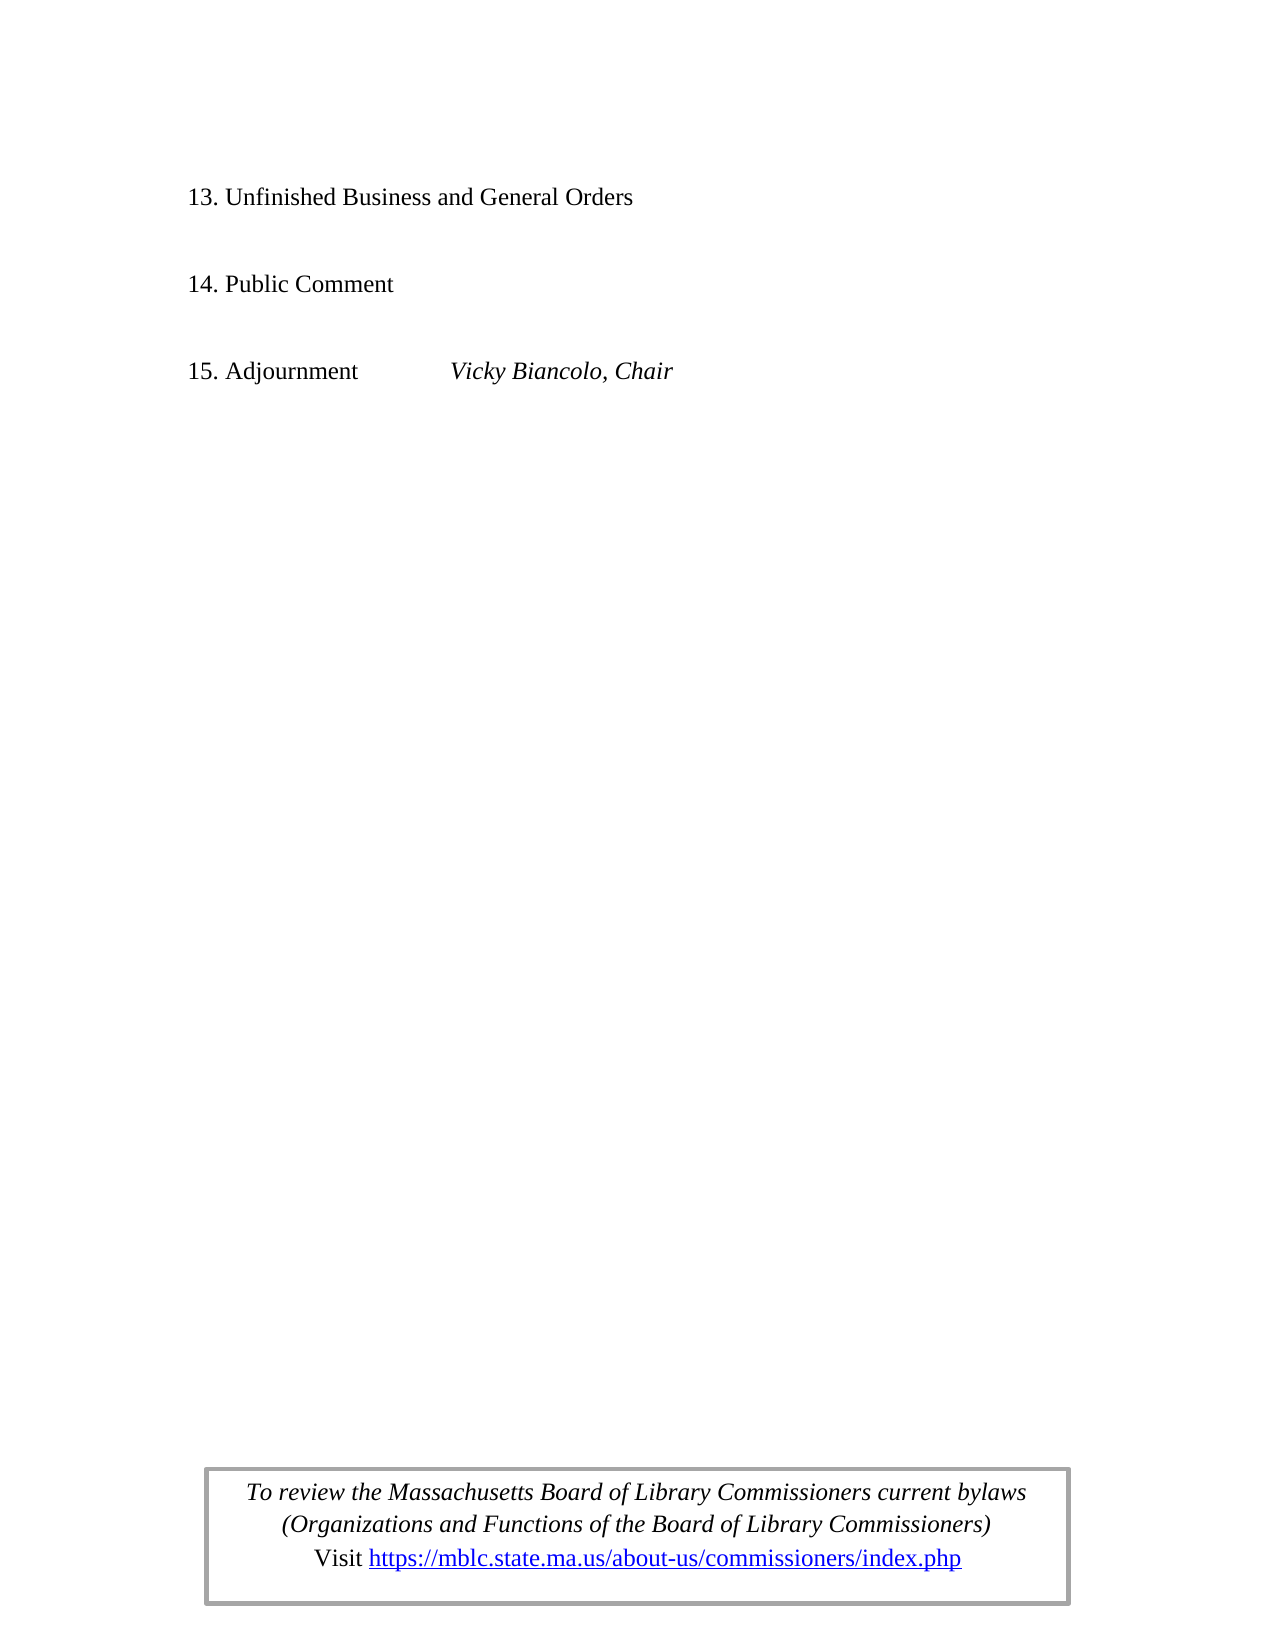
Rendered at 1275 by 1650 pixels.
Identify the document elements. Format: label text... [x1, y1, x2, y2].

list Adjournment Vicky Biancolo, Chair [187, 356, 1125, 385]
list Public Comment [187, 269, 1125, 298]
list Unfinished Business and General Orders [187, 182, 1125, 211]
